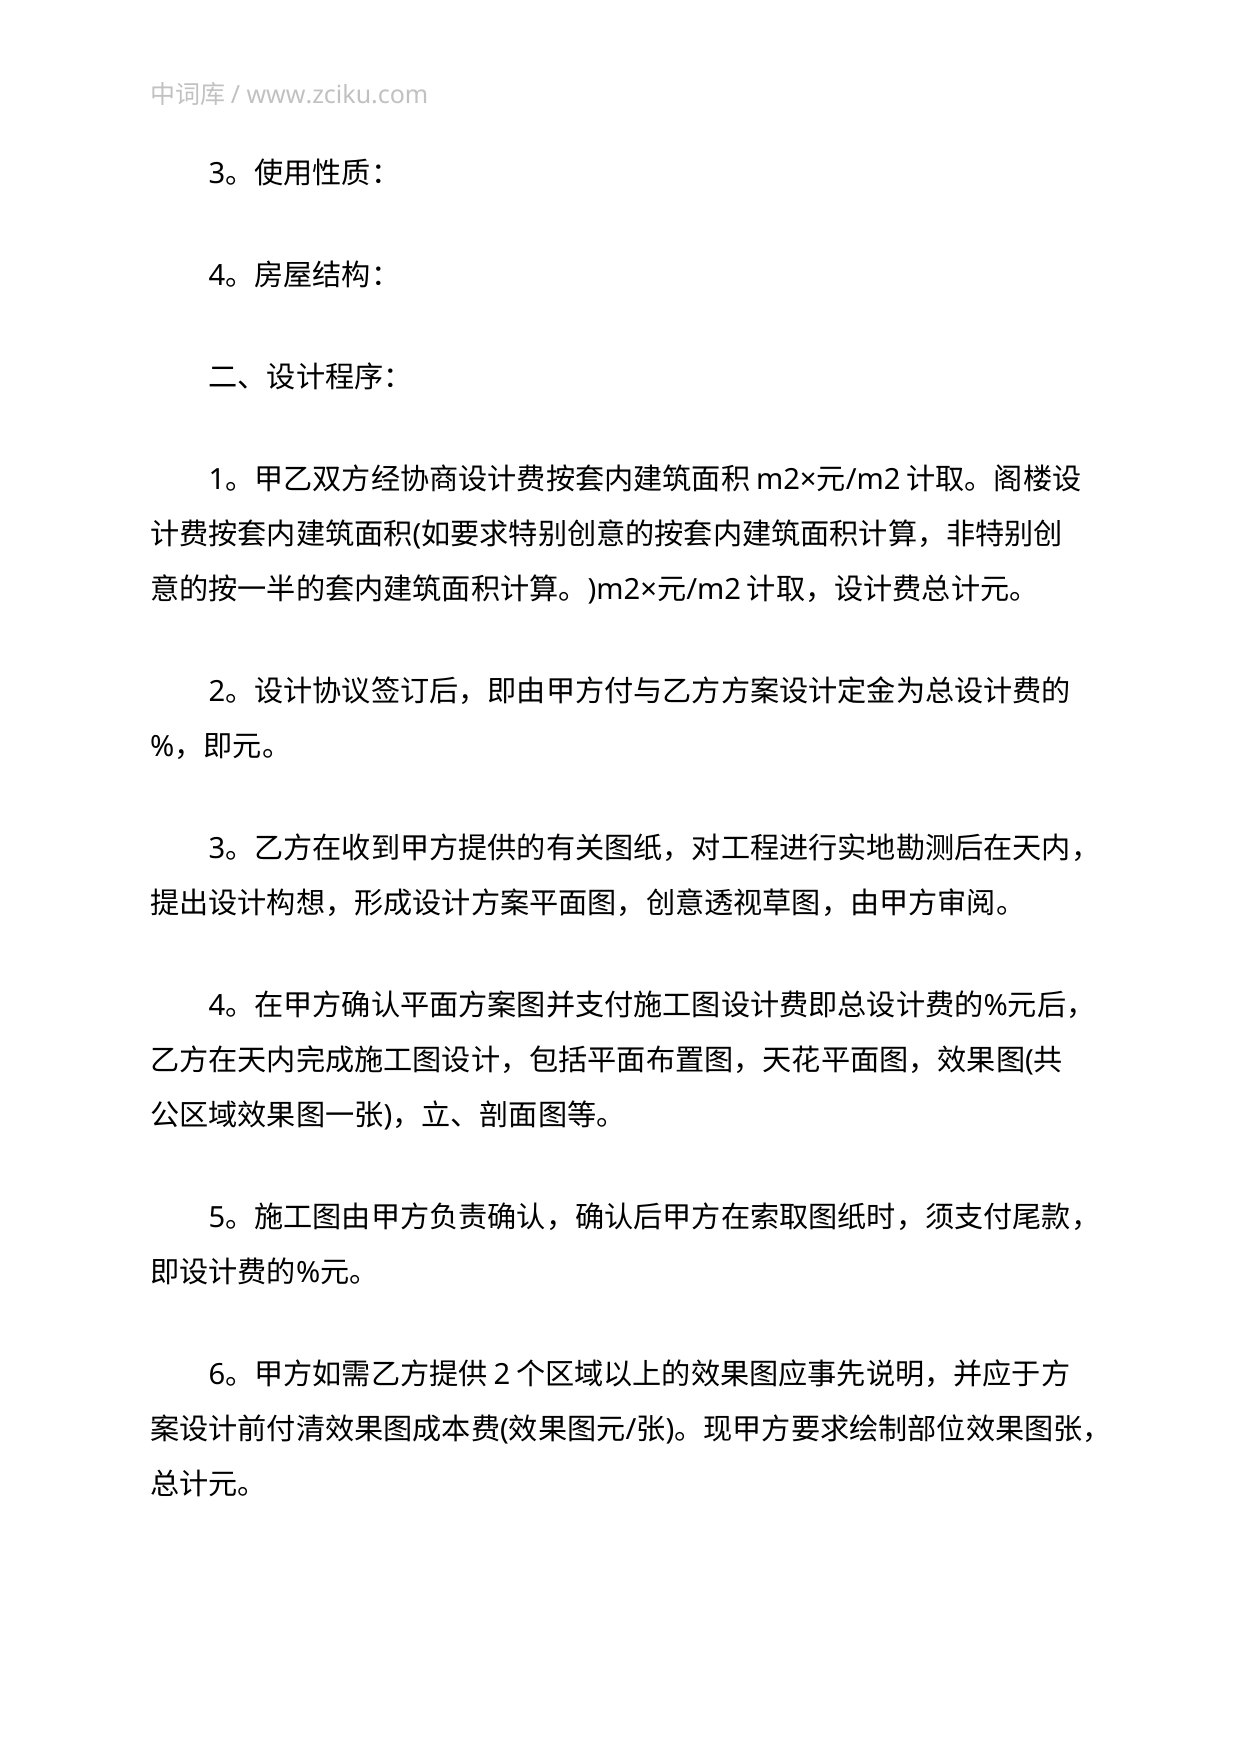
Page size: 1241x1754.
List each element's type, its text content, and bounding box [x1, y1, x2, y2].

text 4。在甲方确认平面方案图并支付施工图设计费即总设计费的%元后，乙方在天内完成施工图设计，包括平面布置图，天花平面图，效果图(共公区域效果图一张)，立、剖面图等。 [150, 981, 1090, 1134]
text 3。乙方在收到甲方提供的有关图纸，对工程进行实地勘测后在天内，提出设计构想，形成设计方案平面图，创意透视草图，由甲方审阅。 [150, 825, 1090, 922]
text 4。房屋结构： [150, 252, 1090, 294]
text 1。甲乙双方经协商设计费按套内建筑面积m2×元/m2计取。阁楼设计费按套内建筑面积(如要求特别创意的按套内建筑面积计算，非特别创意的按一半的套内建筑面积计算。)m2×元/m2计取，设计费总计元。 [150, 456, 1090, 608]
text 6。甲方如需乙方提供2个区域以上的效果图应事先说明，并应于方案设计前付清效果图成本费(效果图元/张)。现甲方要求绘制部位效果图张，总计元。 [150, 1350, 1090, 1503]
text 5。施工图由甲方负责确认，确认后甲方在索取图纸时，须支付尾款，即设计费的%元。 [150, 1193, 1090, 1291]
text 二、设计程序： [150, 354, 1090, 396]
text 2。设计协议签订后，即由甲方付与乙方方案设计定金为总设计费的%，即元。 [150, 668, 1090, 765]
text 3。使用性质： [150, 150, 1090, 192]
